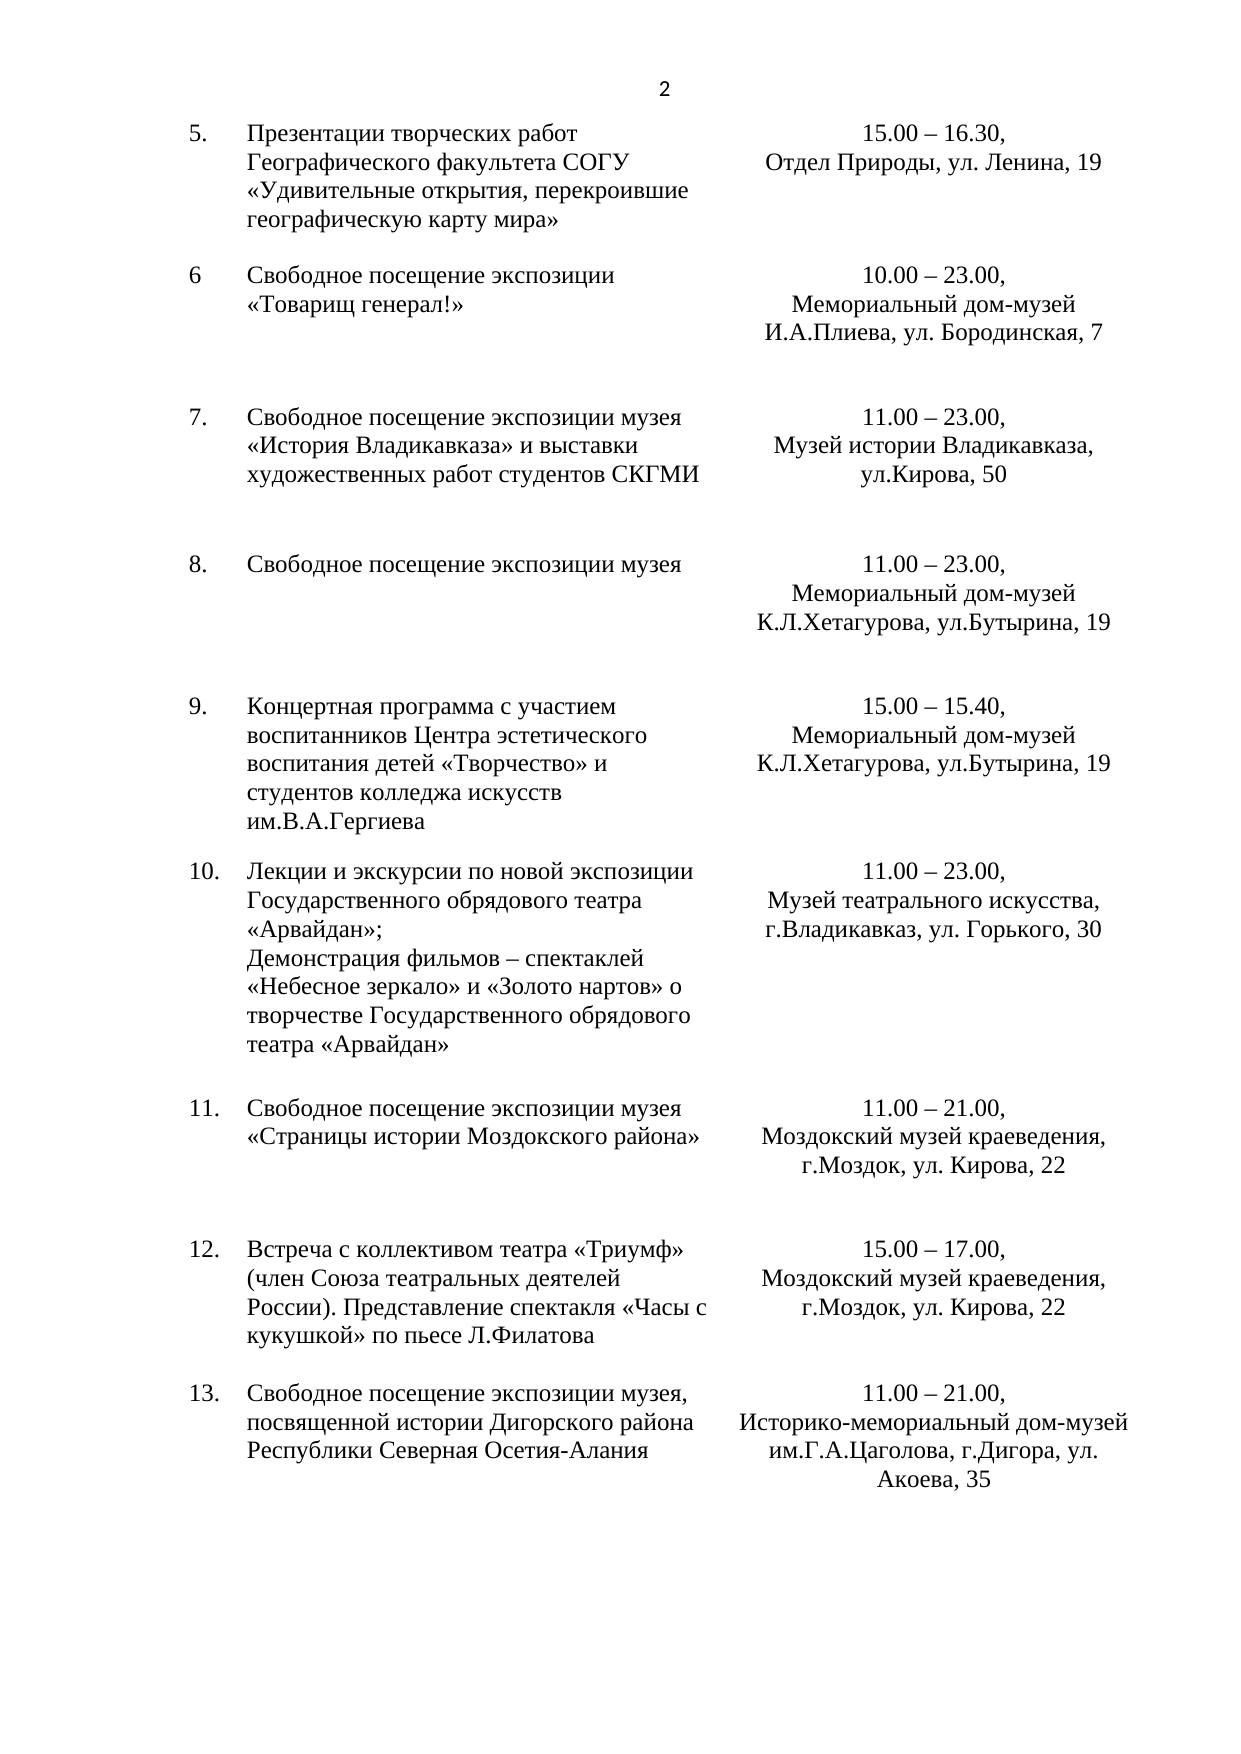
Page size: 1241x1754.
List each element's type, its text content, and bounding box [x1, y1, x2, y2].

table_cell 11.00 – 23.00, Музей истории Владикавказа, ул.Кирова, 50 [720, 402, 1147, 549]
table_cell 15.00 – 17.00, Моздокский музей краеведения, г.Моздок, ул. Кирова, 22 [720, 1234, 1147, 1378]
table_cell 11.00 – 23.00, Мемориальный дом-музей К.Л.Хетагурова, ул.Бутырина, 19 [720, 549, 1147, 691]
table_cell 6 [177, 260, 235, 402]
table_cell 13. [177, 1378, 235, 1520]
table_cell 11.00 – 21.00, Историко-мемориальный дом-музей им.Г.А.Цаголова, г.Дигора, ул. Акоева, 35 [720, 1378, 1147, 1520]
table_cell 10.00 – 23.00, Мемориальный дом-музей И.А.Плиева, ул. Бородинская, 7 [720, 260, 1147, 402]
table_cell Свободное посещение экспозиции музея [235, 549, 720, 691]
table_cell Лекции и экскурсии по новой экспозиции Государственного обрядового театра «Арвайдан»; Демонстрация фильмов – спектаклей «Небесное зеркало» и «Золото нартов» о творчестве Государственного обрядового театра «Арвайдан» [235, 856, 720, 1093]
table_cell 5. [177, 118, 235, 260]
table_cell 15.00 – 16.30, Отдел Природы, ул. Ленина, 19 [720, 118, 1147, 260]
table_cell Свободное посещение экспозиции музея, посвященной истории Дигорского района Республики Северная Осетия-Алания [235, 1378, 720, 1520]
table_cell 10. [177, 856, 235, 1093]
table_cell 11.00 – 23.00, Музей театрального искусства, г.Владикавказ, ул. Горького, 30 [720, 856, 1147, 1093]
table_cell Встреча с коллективом театра «Триумф» (член Союза театральных деятелей России). Представление спектакля «Часы с кукушкой» по пьесе Л.Филатова [235, 1234, 720, 1378]
table_cell Концертная программа с участием воспитанников Центра эстетического воспитания детей «Творчество» и студентов колледжа искусств им.В.А.Гергиева [235, 691, 720, 856]
table_cell Презентации творческих работ Географического факультета СОГУ «Удивительные открытия, перекроившие географическую карту мира» [235, 118, 720, 260]
table_cell 12. [177, 1234, 235, 1378]
table_cell 7. [177, 402, 235, 549]
table_cell Свободное посещение экспозиции музея «Страницы истории Моздокского района» [235, 1093, 720, 1234]
table_cell 11.00 – 21.00, Моздокский музей краеведения, г.Моздок, ул. Кирова, 22 [720, 1093, 1147, 1234]
table_cell 15.00 – 15.40, Мемориальный дом-музей К.Л.Хетагурова, ул.Бутырина, 19 [720, 691, 1147, 856]
table_cell 11. [177, 1093, 235, 1234]
table_cell Свободное посещение экспозиции музея «История Владикавказа» и выставки художественных работ студентов СКГМИ [235, 402, 720, 549]
table_cell 9. [177, 691, 235, 856]
table_cell 8. [177, 549, 235, 691]
table_cell Свободное посещение экспозиции «Товарищ генерал!» [235, 260, 720, 402]
